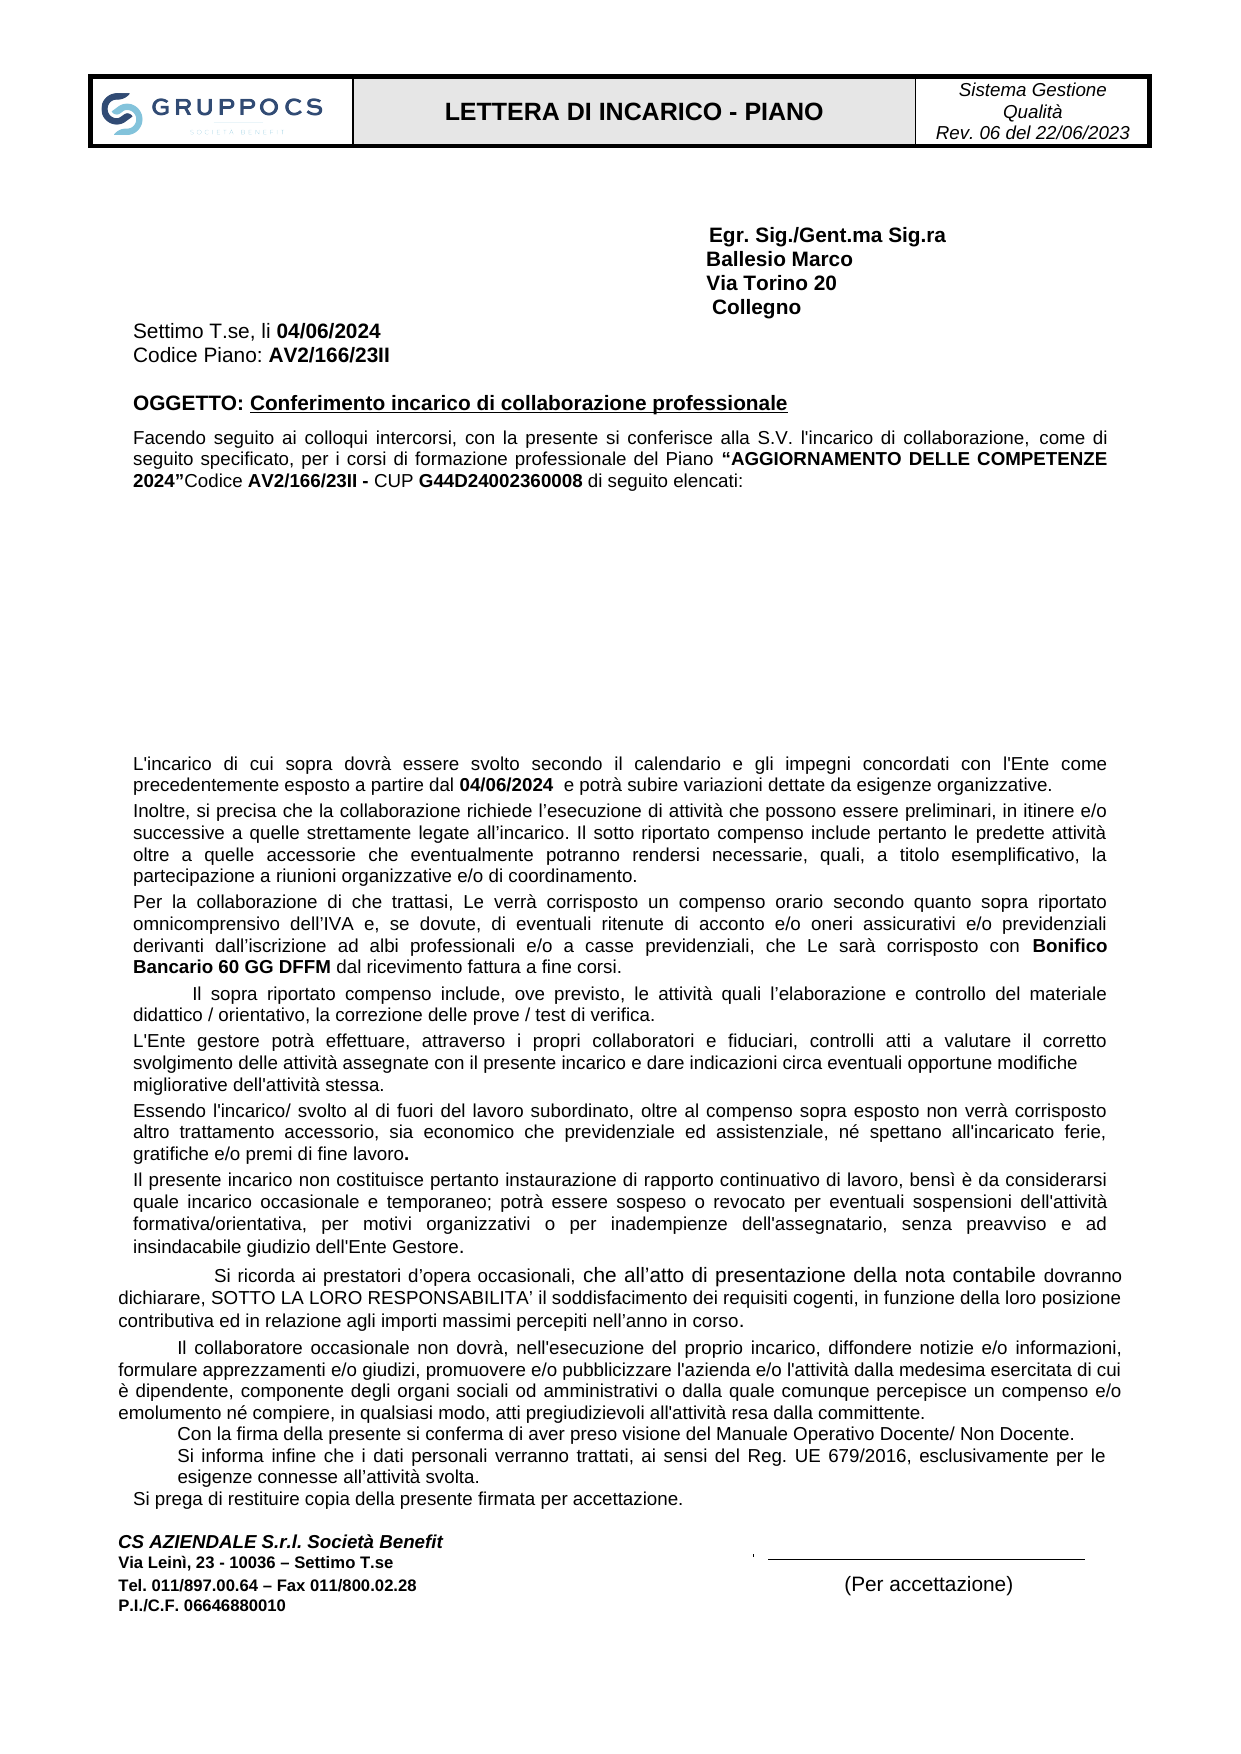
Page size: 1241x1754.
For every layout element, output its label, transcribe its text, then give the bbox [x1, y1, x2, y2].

text Il presente incarico non costituisce pertanto instaurazione di rapporto continuativo di lavoro, bensì è da considerarsi quale incarico occasionale e temporaneo; potrà essere sospeso o revocato per eventuali sospensioni dell'attività formativa/orientativa, per motivi organizzativi o per inadempienze dell'assegnatario, senza preavviso e ad insindacabile giudizio dell'Ente Gestore. [133, 1169, 1107, 1258]
text Via Leinì, 23 - 10036 – Settimo T.se [118, 1552, 1107, 1572]
text L'incarico di cui sopra dovrà essere svolto secondo il calendario e gli impegni concordati con l'Ente come precedentemente esposto a partire dal 04/06/2024 e potrà subire variazioni dettate da esigenze organizzative. [133, 752, 1107, 795]
text Ballesio Marco [118, 247, 1122, 271]
picture [101, 93, 326, 136]
text Si informa infine che i dati personali verranno trattati, ai sensi del Reg. UE 679/2016, esclusivamente per le esigenze connesse all’attività svolta. [177, 1445, 1107, 1488]
text Il sopra riportato compenso include, ove previsto, le attività quali l’elaborazione e controllo del materiale didattico / orientativo, la correzione delle prove / test di verifica. [133, 982, 1107, 1025]
text Tel. 011/897.00.64 – Fax 011/800.02.28 (Per accettazione) [118, 1572, 1107, 1596]
text OGGETTO: Conferimento incarico di collaborazione professionale [133, 391, 1107, 414]
text Facendo seguito ai colloqui intercorsi, con la presente si conferisce alla S.V. l'incarico di collaborazione, come di seguito specificato, per i corsi di formazione professionale del Piano “AGGIORNAMENTO DELLE COMPETENZE 2024” Codice AV2/166/23II - CUP G44D24002360008 di seguito elencati: [133, 426, 1107, 491]
text Per la collaborazione di che trattasi, Le verrà corrisposto un compenso orario secondo quanto sopra riportato omnicomprensivo dell’IVA e, se dovute, di eventuali ritenute di acconto e/o oneri assicurativi e/o previdenziali derivanti dall’iscrizione ad albi professionali e/o a casse previdenziali, che Le sarà corrisposto con Bonifico Bancario 60 GG DFFM dal ricevimento fattura a fine corsi. [133, 891, 1107, 977]
text P.I./C.F. 06646880010 [118, 1596, 1107, 1615]
text Collegno [118, 295, 1122, 319]
text Egr. Sig./Gent.ma Sig.ra [635, 223, 1122, 247]
text L'Ente gestore potrà effettuare, attraverso i propri collaboratori e fiduciari, controlli atti a valutare il corretto svolgimento delle attività assegnate con il presente incarico e dare indicazioni circa eventuali opportune modifiche [133, 1030, 1107, 1073]
text Codice Piano: AV2/166/23II [133, 343, 1122, 367]
text Con la firma della presente si conferma di aver preso visione del Manuale Operativo Docente/ Non Docente. [118, 1423, 1122, 1445]
text Via Torino 20 [118, 271, 1122, 295]
text Si ricorda ai prestatori d’opera occasionali, che all’atto di presentazione della nota contabile dovranno dichiarare, SOTTO LA LORO RESPONSABILITA’ il soddisfacimento dei requisiti cogenti, in funzione della loro posizione contributiva ed in relazione agli importi massimi percepiti nell’anno in corso. [118, 1263, 1122, 1332]
text Si prega di restituire copia della presente firmata per accettazione. [133, 1488, 1107, 1509]
text Settimo T.se, li 04/06/2024 [118, 319, 1122, 343]
text migliorative dell'attività stessa. [133, 1073, 1107, 1095]
text CS AZIENDALE S.r.l. Società Benefit [118, 1531, 1107, 1552]
text Inoltre, si precisa che la collaborazione richiede l’esecuzione di attività che possono essere preliminari, in itinere e/o successive a quelle strettamente legate all’incarico. Il sotto riportato compenso include pertanto le predette attività oltre a quelle accessorie che eventualmente potranno rendersi necessarie, quali, a titolo esemplificativo, la partecipazione a riunioni organizzative e/o di coordinamento. [133, 800, 1107, 886]
text Essendo l'incarico/ svolto al di fuori del lavoro subordinato, oltre al compenso sopra esposto non verrà corrisposto altro trattamento accessorio, sia economico che previdenziale ed assistenziale, né spettano all'incaricato ferie, gratifiche e/o premi di fine lavoro. [133, 1100, 1107, 1164]
text Il collaboratore occasionale non dovrà, nell'esecuzione del proprio incarico, diffondere notizie e/o informazioni, formulare apprezzamenti e/o giudizi, promuovere e/o pubblicizzare l'azienda e/o l'attività dalla medesima esercitata di cui è dipendente, componente degli organi sociali od amministrativi o dalla quale comunque percepisce un compenso e/o emolumento né compiere, in qualsiasi modo, atti pregiudizievoli all'attività resa dalla committente. [118, 1337, 1122, 1423]
